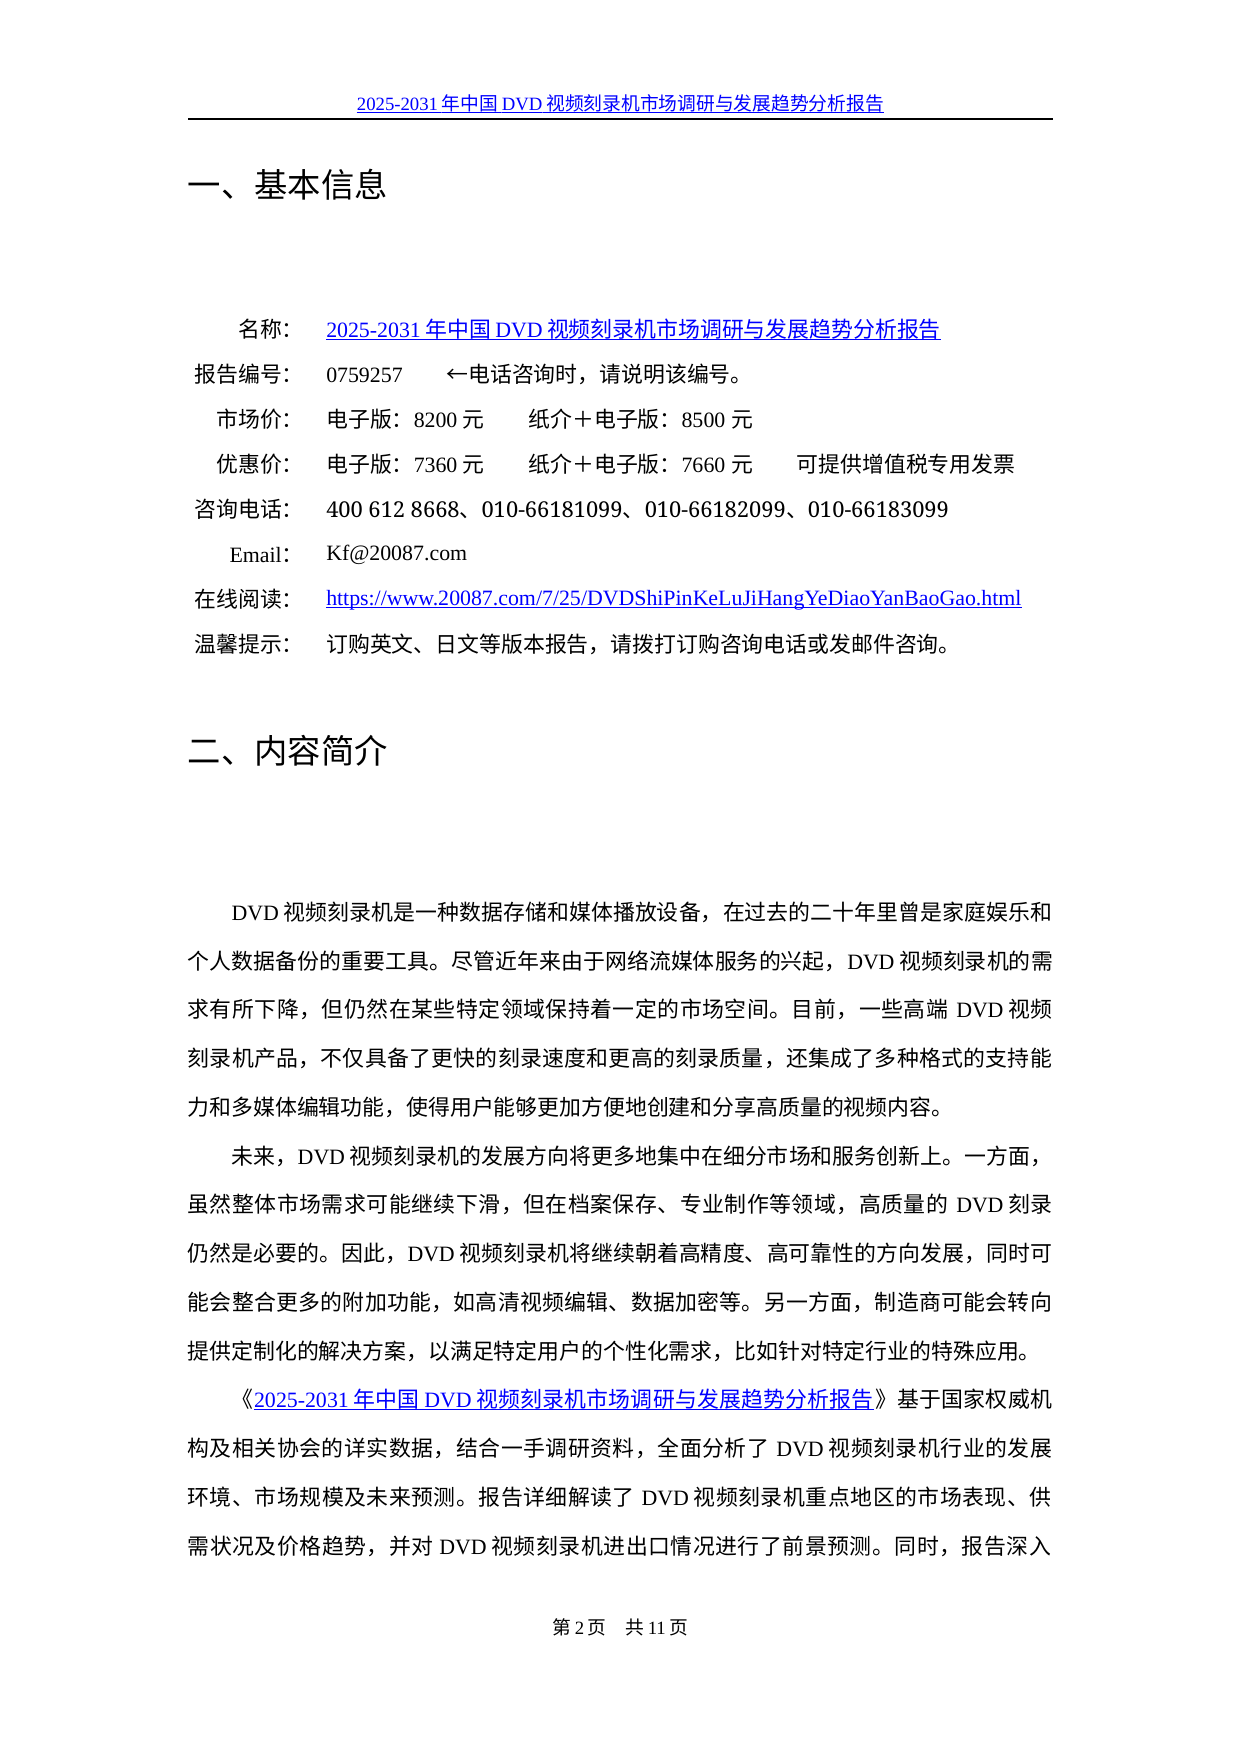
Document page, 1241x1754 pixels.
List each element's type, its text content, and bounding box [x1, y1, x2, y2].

table_cell 温馨提示： [167, 627, 315, 672]
table_cell 在线阅读： [167, 582, 315, 627]
table_cell [315, 582, 1073, 627]
table_cell 0759257 ←电话咨询时，请说明该编号。 [315, 357, 1073, 402]
title 一、基本信息 [187, 150, 1053, 215]
table_cell 400 612 8668、010-66181099、010-66182099、010-66183099 [315, 492, 1073, 537]
title 二、内容简介 [187, 717, 1053, 782]
table_cell 市场价： [167, 402, 315, 447]
table_header 名称： [167, 312, 315, 357]
table_cell 报告编号： [167, 357, 315, 402]
table_cell 电子版：8200 元 纸介＋电子版：8500 元 [315, 402, 1073, 447]
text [187, 894, 1053, 1561]
table_cell 咨询电话： [167, 492, 315, 537]
table_cell 电子版：7360 元 纸介＋电子版：7660 元 可提供增值税专用发票 [315, 447, 1073, 492]
table_cell Kf@20087.com [315, 537, 1073, 582]
table_cell 优惠价： [167, 447, 315, 492]
table_header 2025-2031年中国DVD视频刻录机市场调研与发展趋势分析报告 [315, 312, 1073, 357]
table_cell 订购英文、日文等版本报告，请拨打订购咨询电话或发邮件咨询。 [315, 627, 1073, 672]
table_cell Email： [167, 537, 315, 582]
